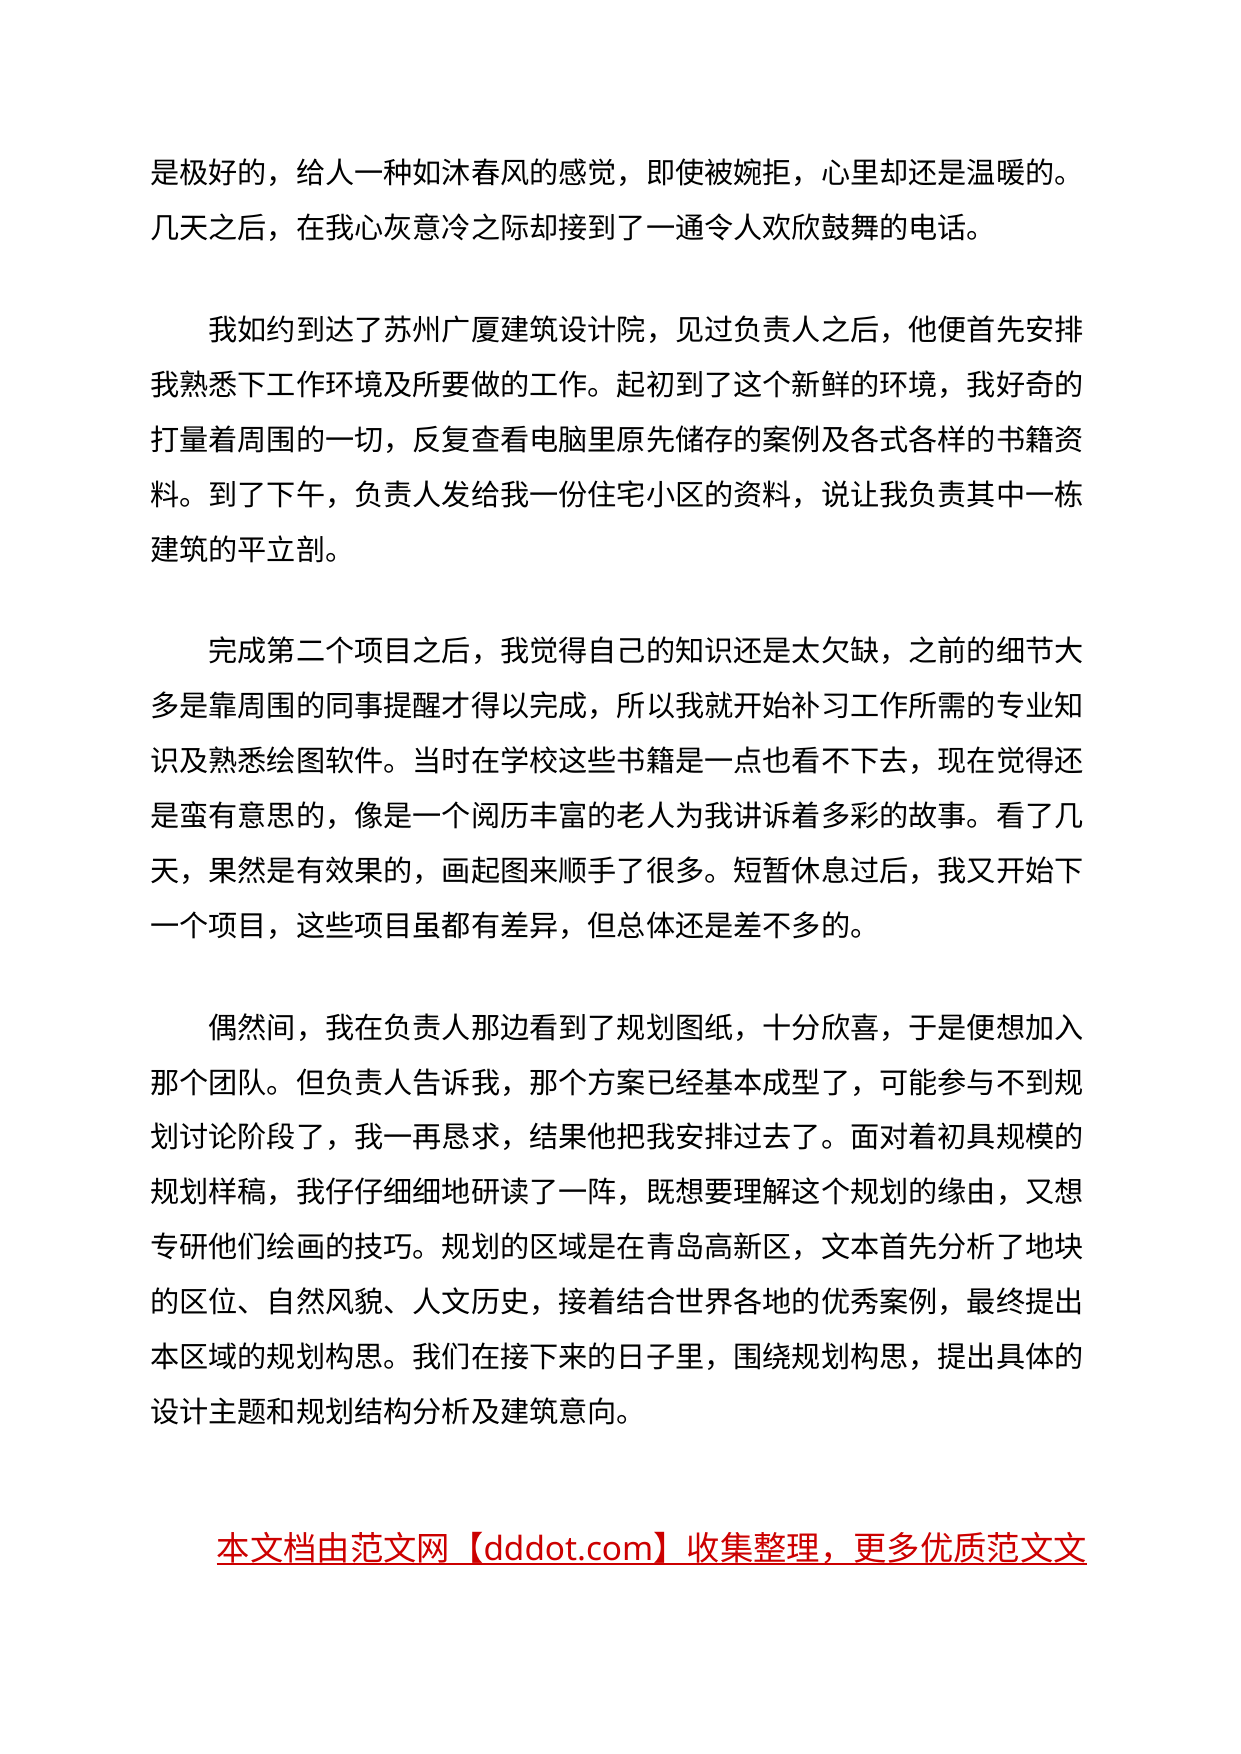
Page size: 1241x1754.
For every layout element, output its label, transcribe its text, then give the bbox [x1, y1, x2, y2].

text 偶然间，我在负责人那边看到了规划图纸，十分欣喜，于是便想加入那个团队。但负责人告诉我，那个方案已经基本成型了，可能参与不到规划讨论阶段了，我一再恳求，结果他把我安排过去了。面对着初具规模的规划样稿，我仔仔细细地研读了一阵，既想要理解这个规划的缘由，又想专研他们绘画的技巧。规划的区域是在青岛高新区，文本首先分析了地块的区位、自然风貌、人文历史，接着结合世界各地的优秀案例，最终提出本区域的规划构思。我们在接下来的日子里，围绕规划构思，提出具体的设计主题和规划结构分析及建筑意向。 [150, 1004, 1090, 1431]
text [150, 150, 1090, 247]
text 我如约到达了苏州广厦建筑设计院，见过负责人之后，他便首先安排我熟悉下工作环境及所要做的工作。起初到了这个新鲜的环境，我好奇的打量着周围的一切，反复查看电脑里原先储存的案例及各式各样的书籍资料。到了下午，负责人发给我一份住宅小区的资料，说让我负责其中一栋建筑的平立剖。 [150, 307, 1090, 568]
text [150, 1522, 1090, 1570]
text 完成第二个项目之后，我觉得自己的知识还是太欠缺，之前的细节大多是靠周围的同事提醒才得以完成，所以我就开始补习工作所需的专业知识及熟悉绘图软件。当时在学校这些书籍是一点也看不下去，现在觉得还是蛮有意思的，像是一个阅历丰富的老人为我讲诉着多彩的故事。看了几天，果然是有效果的，画起图来顺手了很多。短暂休息过后，我又开始下一个项目，这些项目虽都有差异，但总体还是差不多的。 [150, 628, 1090, 945]
